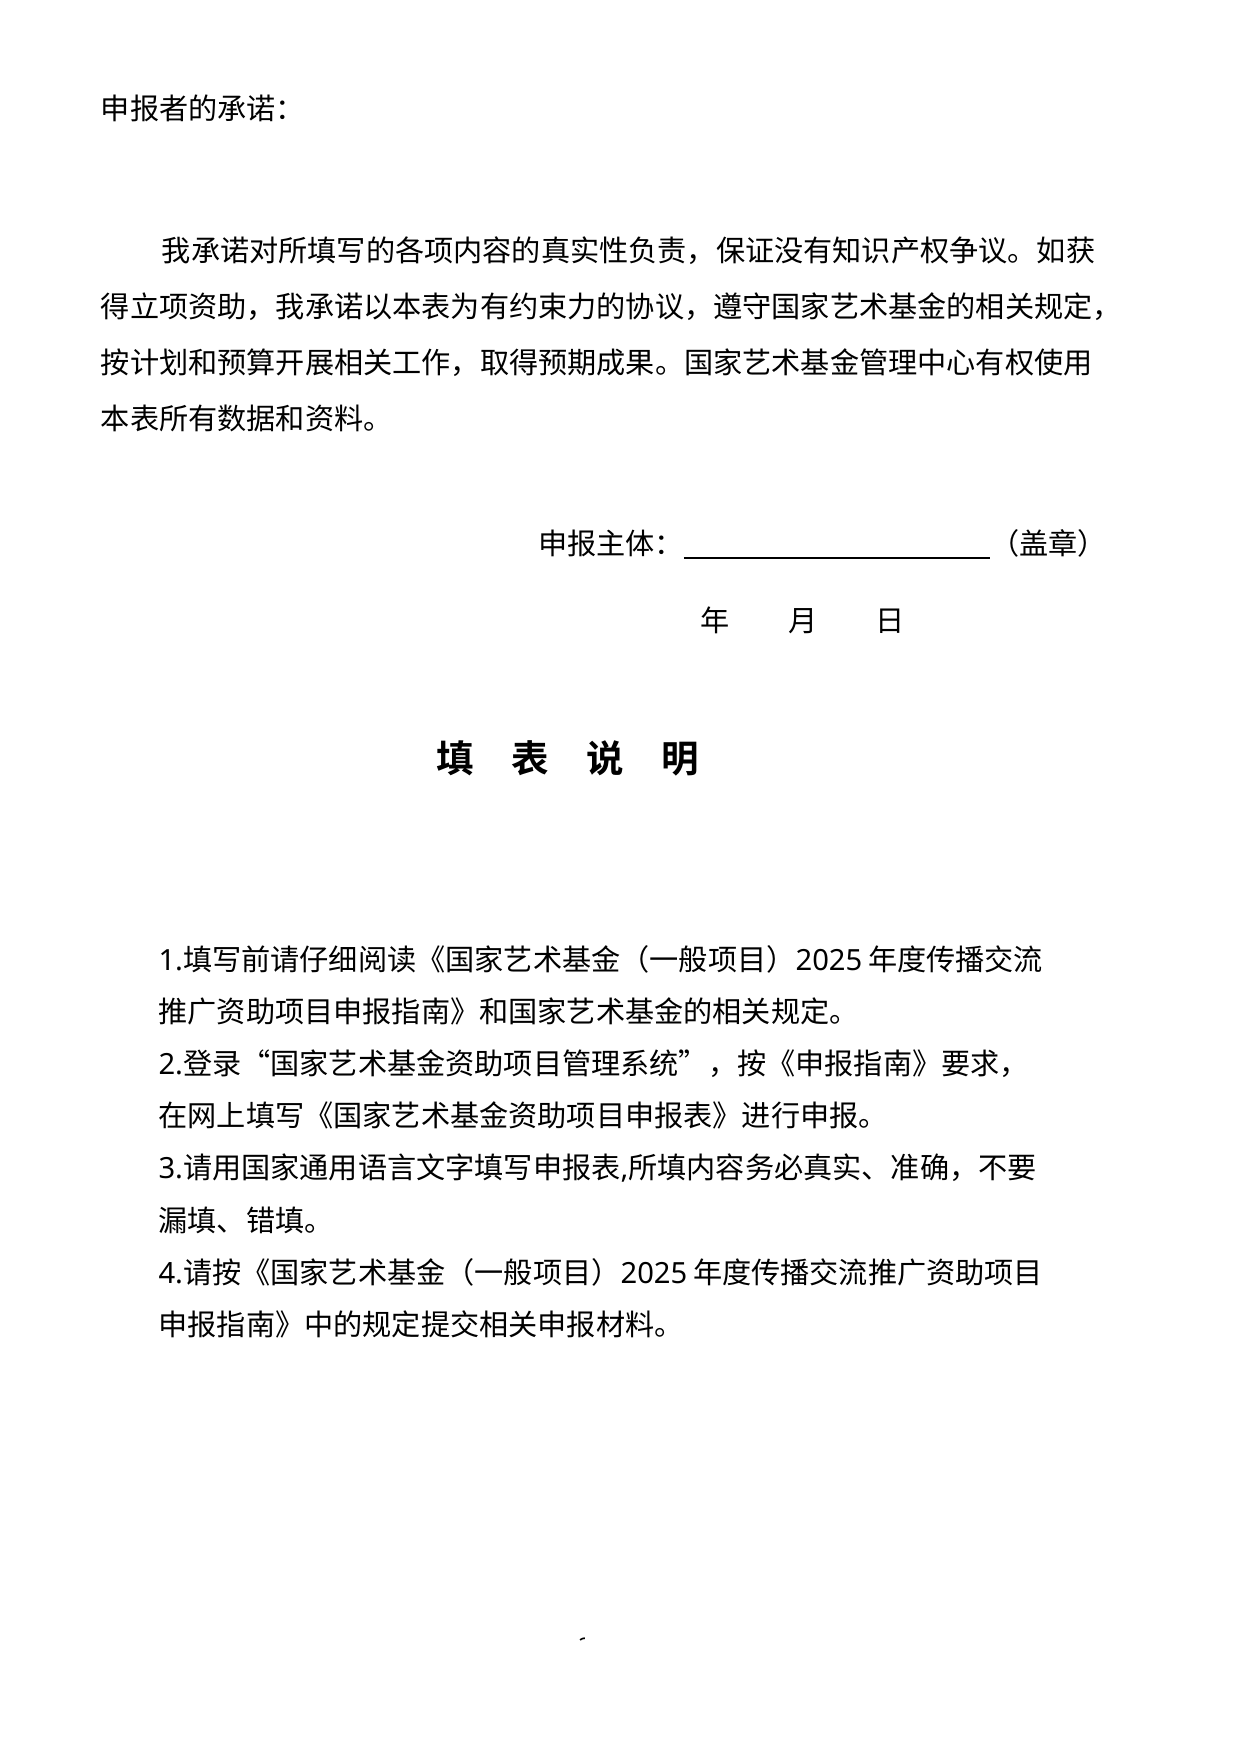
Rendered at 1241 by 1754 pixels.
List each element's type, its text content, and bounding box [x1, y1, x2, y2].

text 2.登录“国家艺术基金资助项目管理系统”，按《申报指南》要求，在网上填写《国家艺术基金资助项目申报表》进行申报。 [158, 1033, 1051, 1137]
text 申报者的承诺： [101, 89, 1134, 127]
text 我承诺对所填写的各项内容的真实性负责，保证没有知识产权争议。如获得立项资助，我承诺以本表为有约束力的协议，遵守国家艺术基金的相关规定， 按计划和预算开展相关工作，取得预期成果。国家艺术基金管理中心有权使用 本表所有数据和资料。 [101, 227, 1122, 438]
text 1.填写前请仔细阅读《国家艺术基金（一般项目）2025年度传播交流推广资助项目申报指南》和国家艺术基金的相关规定。 [158, 929, 1051, 1033]
text 3.请用国家通用语言文字填写申报表,所填内容务必真实、准确，不要漏填、错填。 [158, 1137, 1051, 1241]
text 填 表 说 明 [437, 734, 1134, 782]
text 4.请按《国家艺术基金（一般项目）2025年度传播交流推广资助项目申报指南》中的规定提交相关申报材料。 [158, 1241, 1051, 1346]
text 申报主体： （盖章）年 月 日 [538, 521, 1107, 640]
